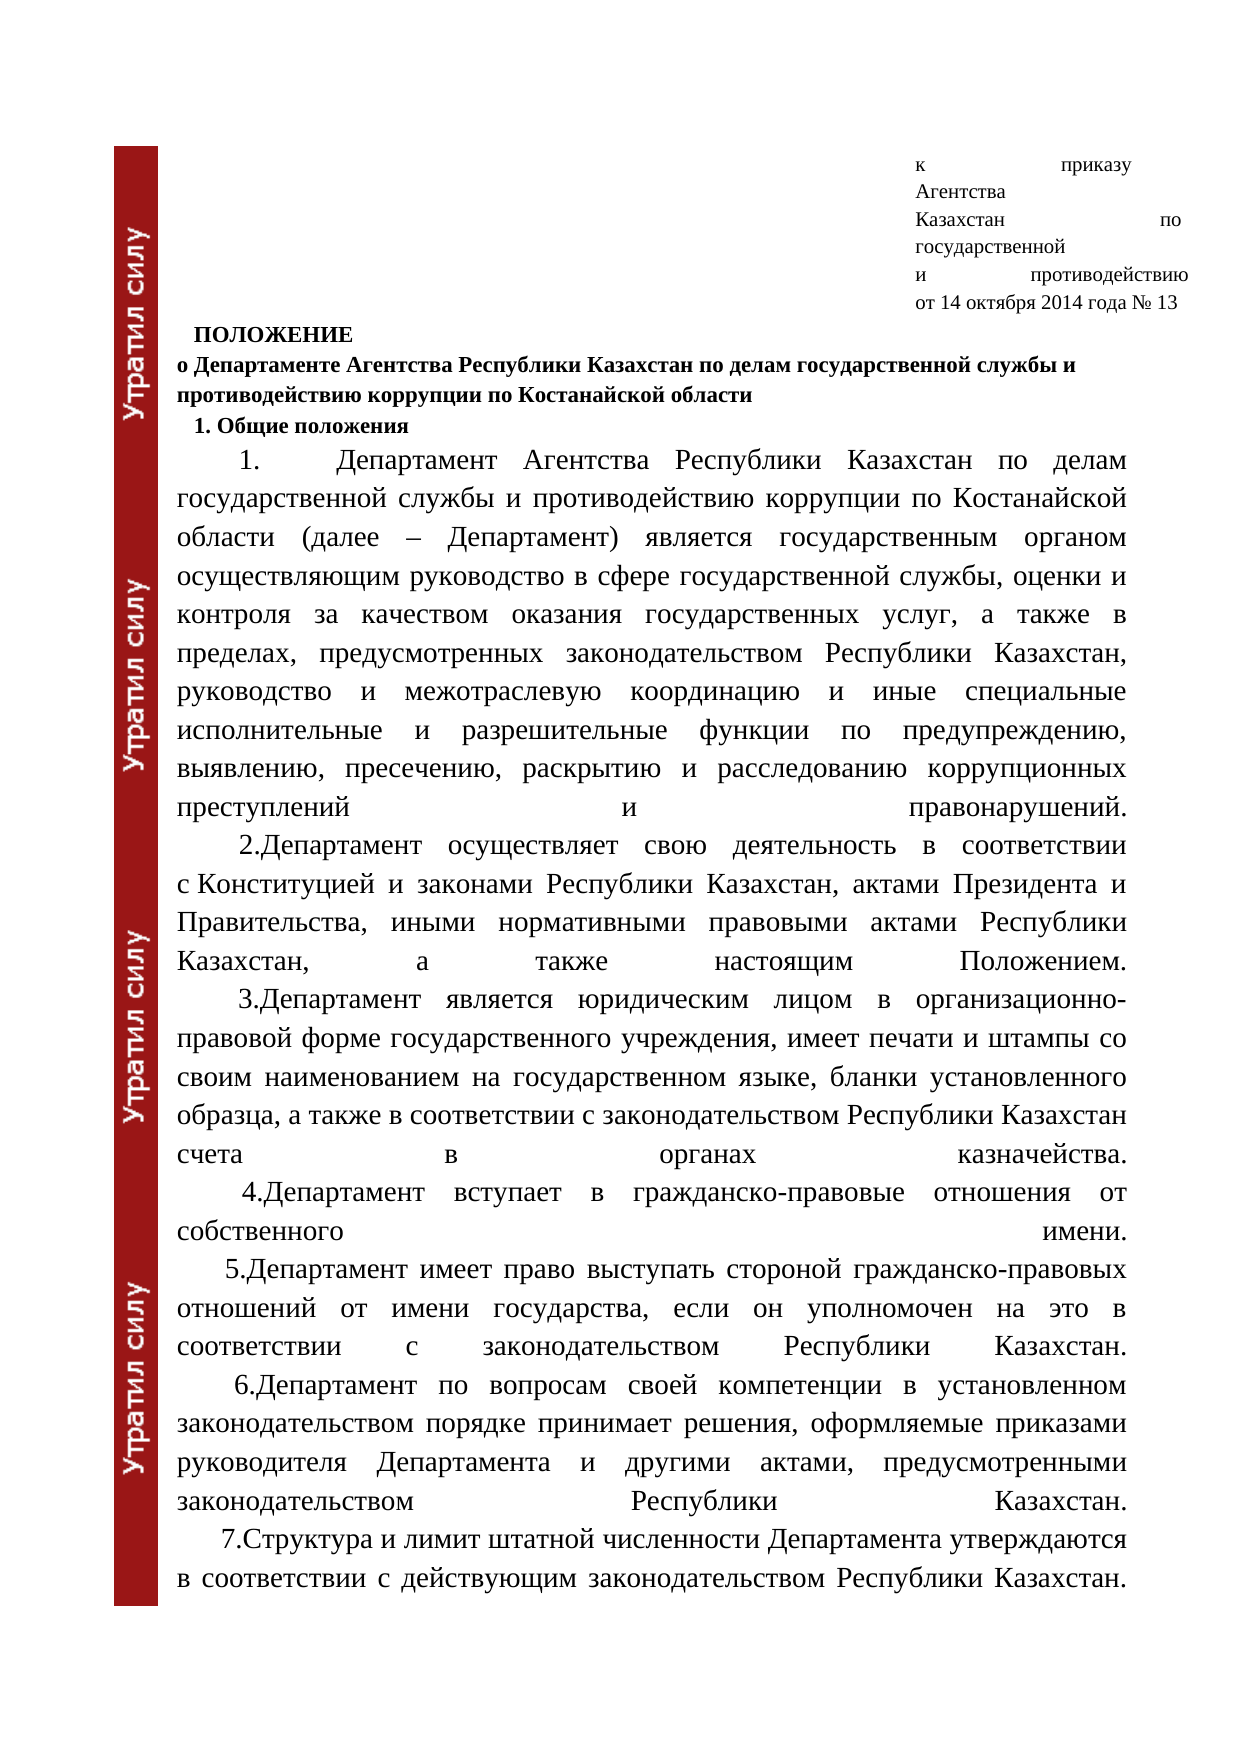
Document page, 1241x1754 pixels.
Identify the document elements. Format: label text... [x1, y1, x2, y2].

picture [114, 1593, 158, 1606]
picture [114, 408, 158, 412]
table_header [101, 150, 912, 321]
picture [114, 438, 158, 442]
text ПОЛОЖЕНИЕ о Департаменте Агентства Республики Казахстан по делам государственной службы и противодействию коррупции по Костанайской области [112, 321, 1128, 408]
picture [114, 146, 158, 150]
text 1. Общие положения [112, 412, 1128, 438]
